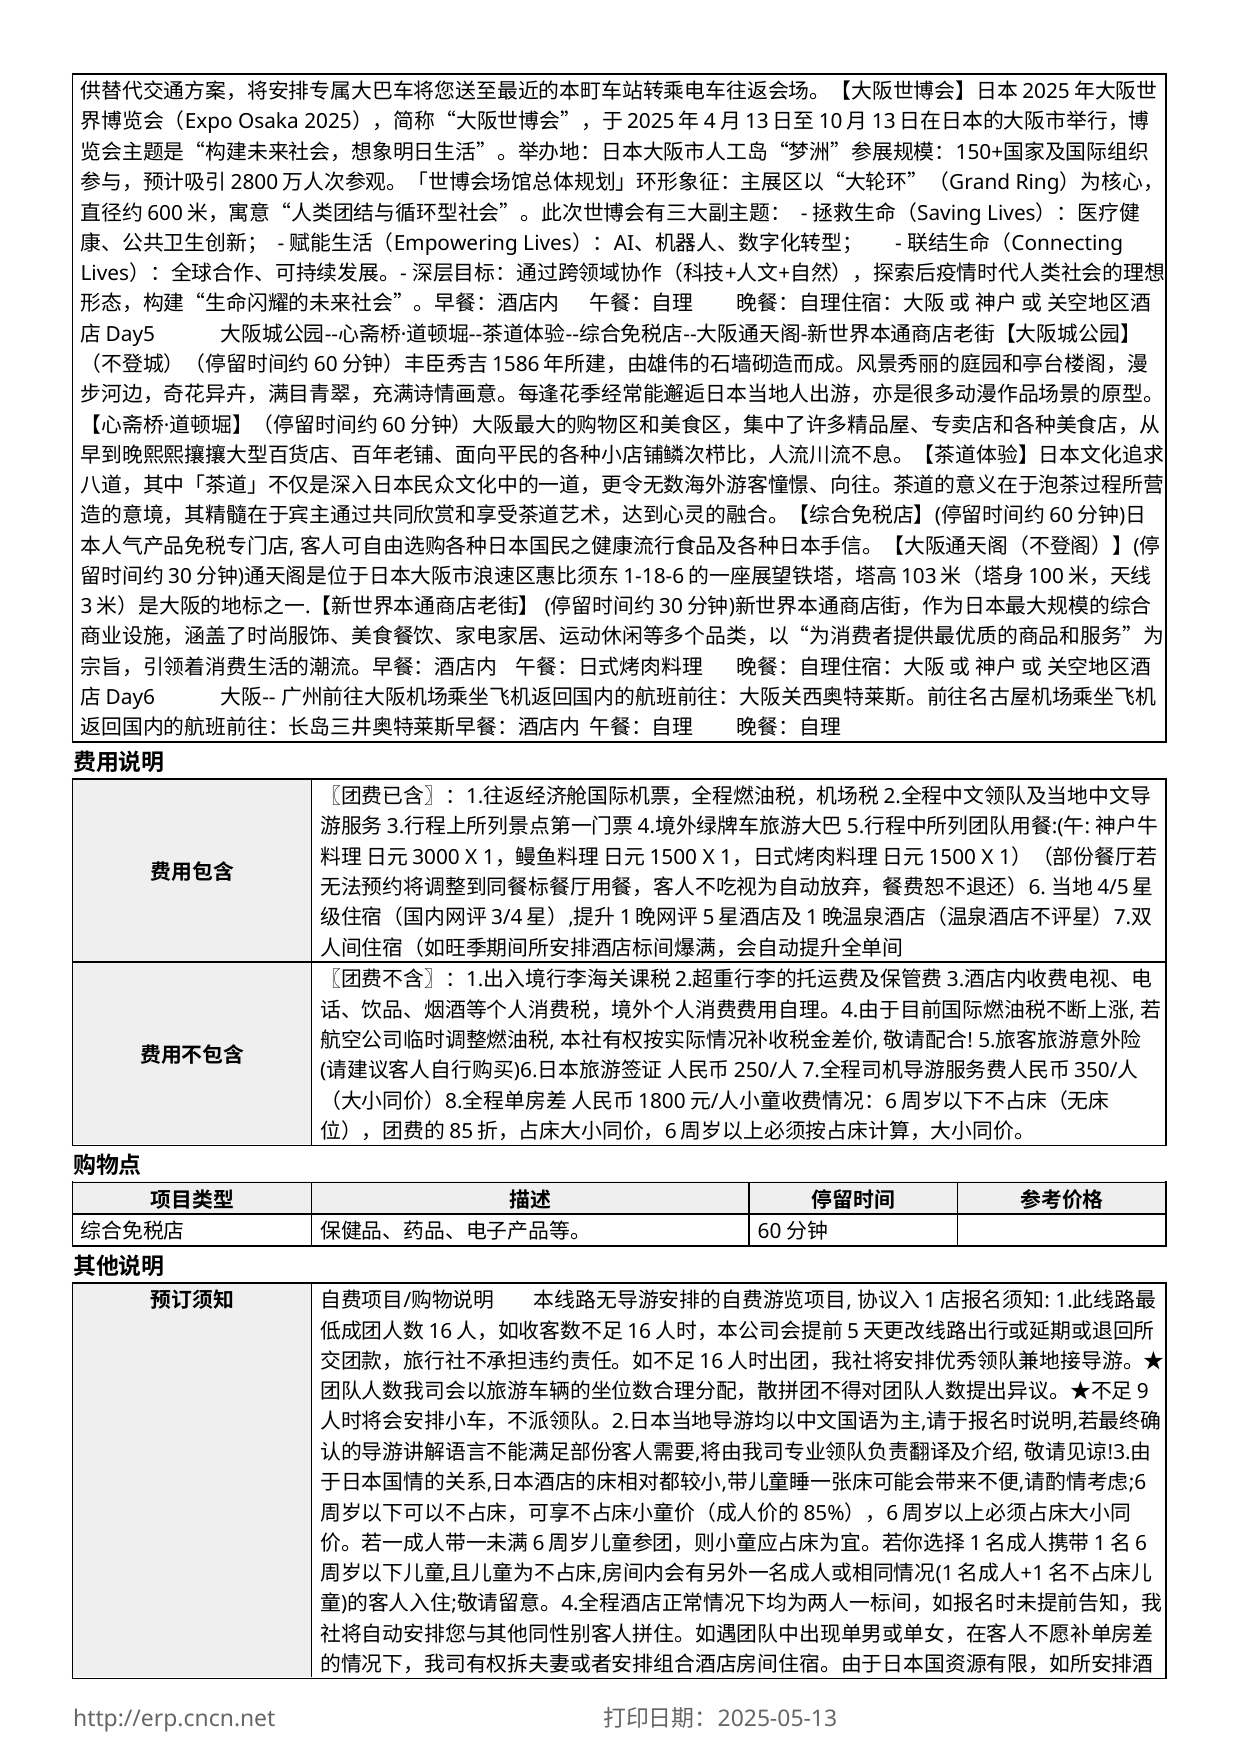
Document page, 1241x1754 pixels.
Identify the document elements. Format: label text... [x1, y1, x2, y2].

table_cell [958, 1215, 1165, 1245]
table_header 参考价格 [958, 1183, 1165, 1213]
table_header 预订须知 [73, 1284, 311, 1677]
table_cell 费用不包含 [73, 963, 311, 1144]
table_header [312, 1284, 1165, 1677]
table_header 描述 [312, 1183, 748, 1213]
text 其他说明 [73, 1248, 1167, 1281]
table_header 停留时间 [750, 1183, 957, 1213]
table_cell 保健品、药品、电子产品等。 [312, 1215, 748, 1245]
table_cell 综合免税店 [73, 1215, 311, 1245]
text 购物点 [73, 1147, 1167, 1180]
text 费用说明 [73, 743, 1167, 777]
table_header 〖团费已含〗： [312, 780, 1165, 961]
table_cell 参考行程 [73, 75, 1165, 741]
table_header 费用包含 [73, 780, 311, 961]
table_cell 60 分钟 [750, 1215, 957, 1245]
table_header 项目类型 [73, 1183, 311, 1213]
table_cell 〖团费不含〗： [312, 963, 1165, 1144]
